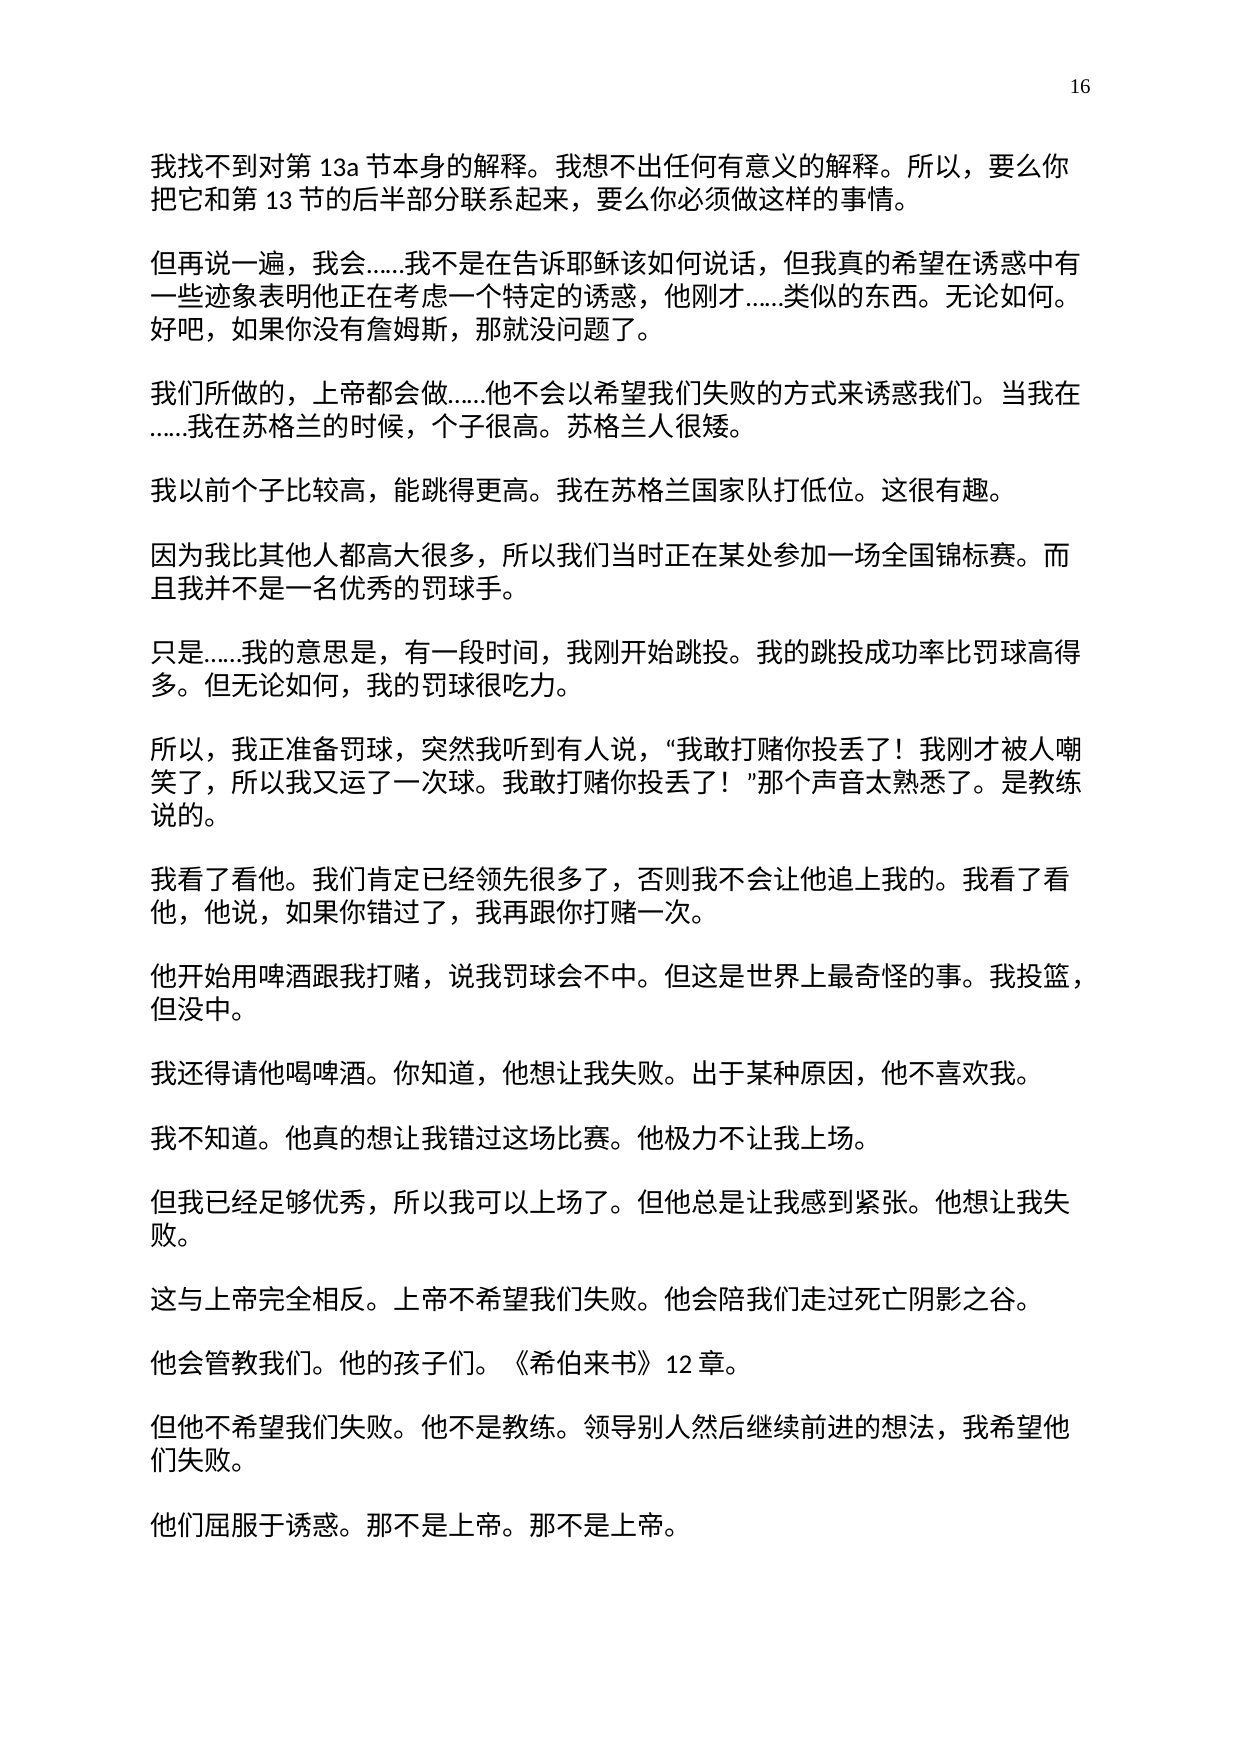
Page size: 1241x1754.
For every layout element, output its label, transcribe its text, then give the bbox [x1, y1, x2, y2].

text 我还得请他喝啤酒。你知道，他想让我失败。出于某种原因，他不喜欢我。 [150, 1058, 1090, 1091]
text 但再说一遍，我会……我不是在告诉耶稣该如何说话，但我真的希望在诱惑中有一些迹象表明他正在考虑一个特定的诱惑，他刚才……类似的东西。无论如何。好吧，如果你没有詹姆斯，那就没问题了。 [150, 247, 1090, 346]
text 只是……我的意思是，有一段时间，我刚开始跳投。我的跳投成功率比罚球高得多。但无论如何，我的罚球很吃力。 [150, 636, 1090, 702]
text 我以前个子比较高，能跳得更高。我在苏格兰国家队打低位。这很有趣。 [150, 474, 1090, 508]
text 但他不希望我们失败。他不是教练。领导别人然后继续前进的想法，我希望他们失败。 [150, 1412, 1090, 1478]
text 我找不到对第 13a 节本身的解释。我想不出任何有意义的解释。所以，要么你把它和第 13 节的后半部分联系起来，要么你必须做这样的事情。 [150, 150, 1090, 216]
text 他会管教我们。他的孩子们。《希伯来书》12 章。 [150, 1347, 1090, 1380]
text 我们所做的，上帝都会做……他不会以希望我们失败的方式来诱惑我们。当我在……我在苏格兰的时候，个子很高。苏格兰人很矮。 [150, 377, 1090, 443]
text 我看了看他。我们肯定已经领先很多了，否则我不会让他追上我的。我看了看他，他说，如果你错过了，我再跟你打赌一次。 [150, 863, 1090, 929]
text 因为我比其他人都高大很多，所以我们当时正在某处参加一场全国锦标赛。而且我并不是一名优秀的罚球手。 [150, 539, 1090, 605]
text 这与上帝完全相反。上帝不希望我们失败。他会陪我们走过死亡阴影之谷。 [150, 1283, 1090, 1316]
text 他们屈服于诱惑。那不是上帝。那不是上帝。 [150, 1509, 1090, 1542]
text 他开始用啤酒跟我打赌，说我罚球会不中。但这是世界上最奇怪的事。我投篮，但没中。 [150, 961, 1090, 1027]
text 我不知道。他真的想让我错过这场比赛。他极力不让我上场。 [150, 1122, 1090, 1155]
text 但我已经足够优秀，所以我可以上场了。但他总是让我感到紧张。他想让我失败。 [150, 1186, 1090, 1252]
text 所以，我正准备罚球，突然我听到有人说，“我敢打赌你投丢了！我刚才被人嘲笑了，所以我又运了一次球。我敢打赌你投丢了！”那个声音太熟悉了。是教练说的。 [150, 733, 1090, 832]
